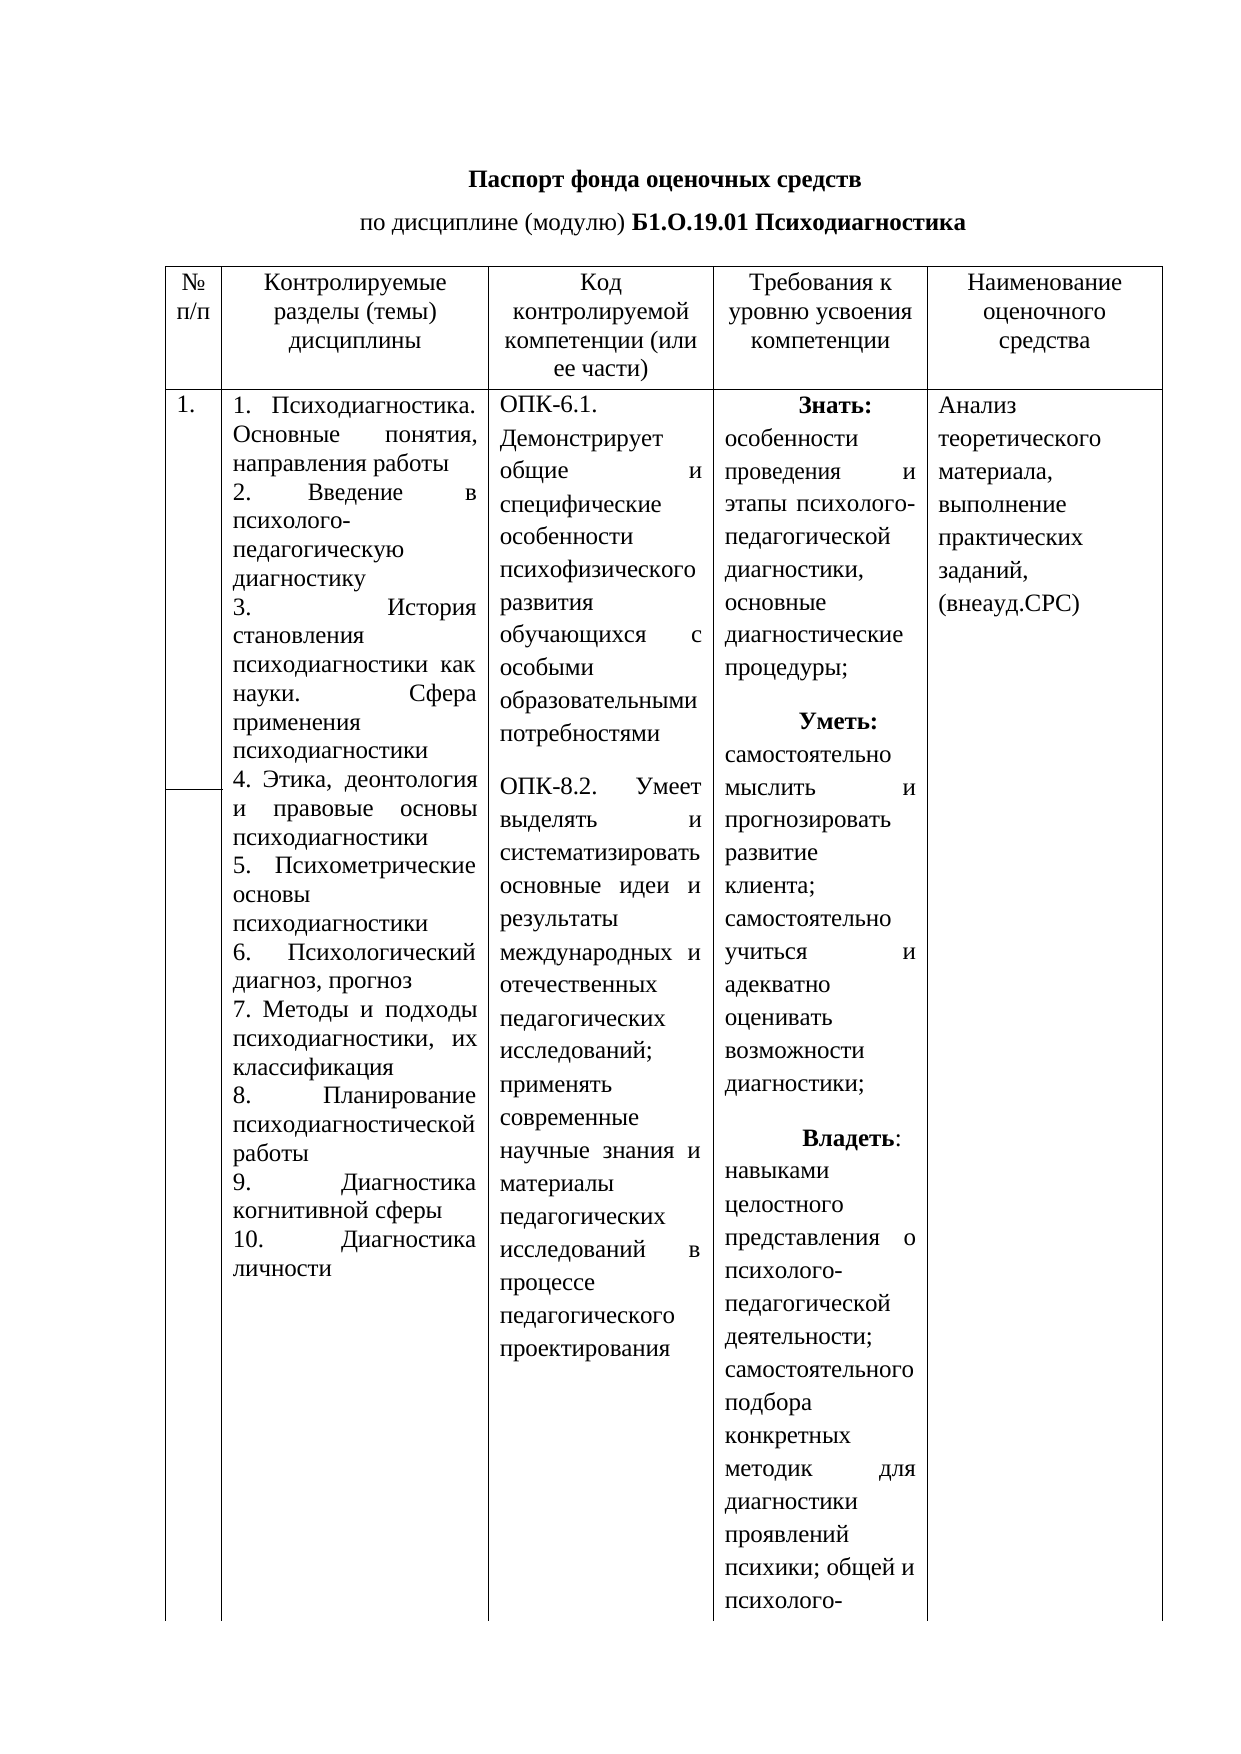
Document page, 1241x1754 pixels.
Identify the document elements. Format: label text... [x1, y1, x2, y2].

text Паспорт фонда оценочных средств [154, 164, 1176, 193]
table_header № п/п [166, 267, 221, 389]
text по дисциплине (модулю) Б1.О.19.01 Психодиагностика [359, 208, 1176, 236]
table_cell ОПК-6.1. Демонстрирует общие и специфические особенности психофизического развития обучающихся с особыми образовательными потребностями ОПК-8.2. Умеет выделять и систематизировать основные идеи и результаты международных и отечественных педагогических исследований; применять современные научные знания и материалы педагогических исследований в процессе педагогического проектирования [489, 390, 713, 1621]
table_header Код контролируемой компетенции (или ее части) [489, 267, 713, 389]
table_cell Анализ теоретического материала, выполнение практических заданий, (внеауд.СРС) [928, 390, 1162, 1621]
table_header Требования к уровню усвоения компетенции [714, 267, 927, 389]
table_header Контролируемые разделы (темы) дисциплины [222, 267, 488, 389]
table_header Наименование оценочного средства [928, 267, 1162, 389]
table_cell Знать: особенности проведения и этапы психолого- педагогической диагностики, основные диагностические процедуры; Уметь: самостоятельно мыслить и прогнозировать развитие клиента; самостоятельно учиться и адекватно оценивать возможности диагностики; Владеть: навыками целостного представления о психолого- педагогической деятельности; самостоятельного подбора конкретных методик для диагностики проявлений психики; общей и психолого- [714, 390, 927, 1621]
table_cell Психодиагностика. Основные понятия, направления работы Введение в психолого- педагогическую диагностику История становления психодиагностики как науки. Сфера применения психодиагностики Этика, деонтология и правовые основы психодиагностики Психометрические основы психодиагностики Психологический диагноз, прогноз Методы и подходы психодиагностики, их классификация Планирование психодиагностической работы Диагностика когнитивной сферы Диагностика личности [222, 390, 488, 1621]
table_cell 1. [166, 390, 221, 1621]
